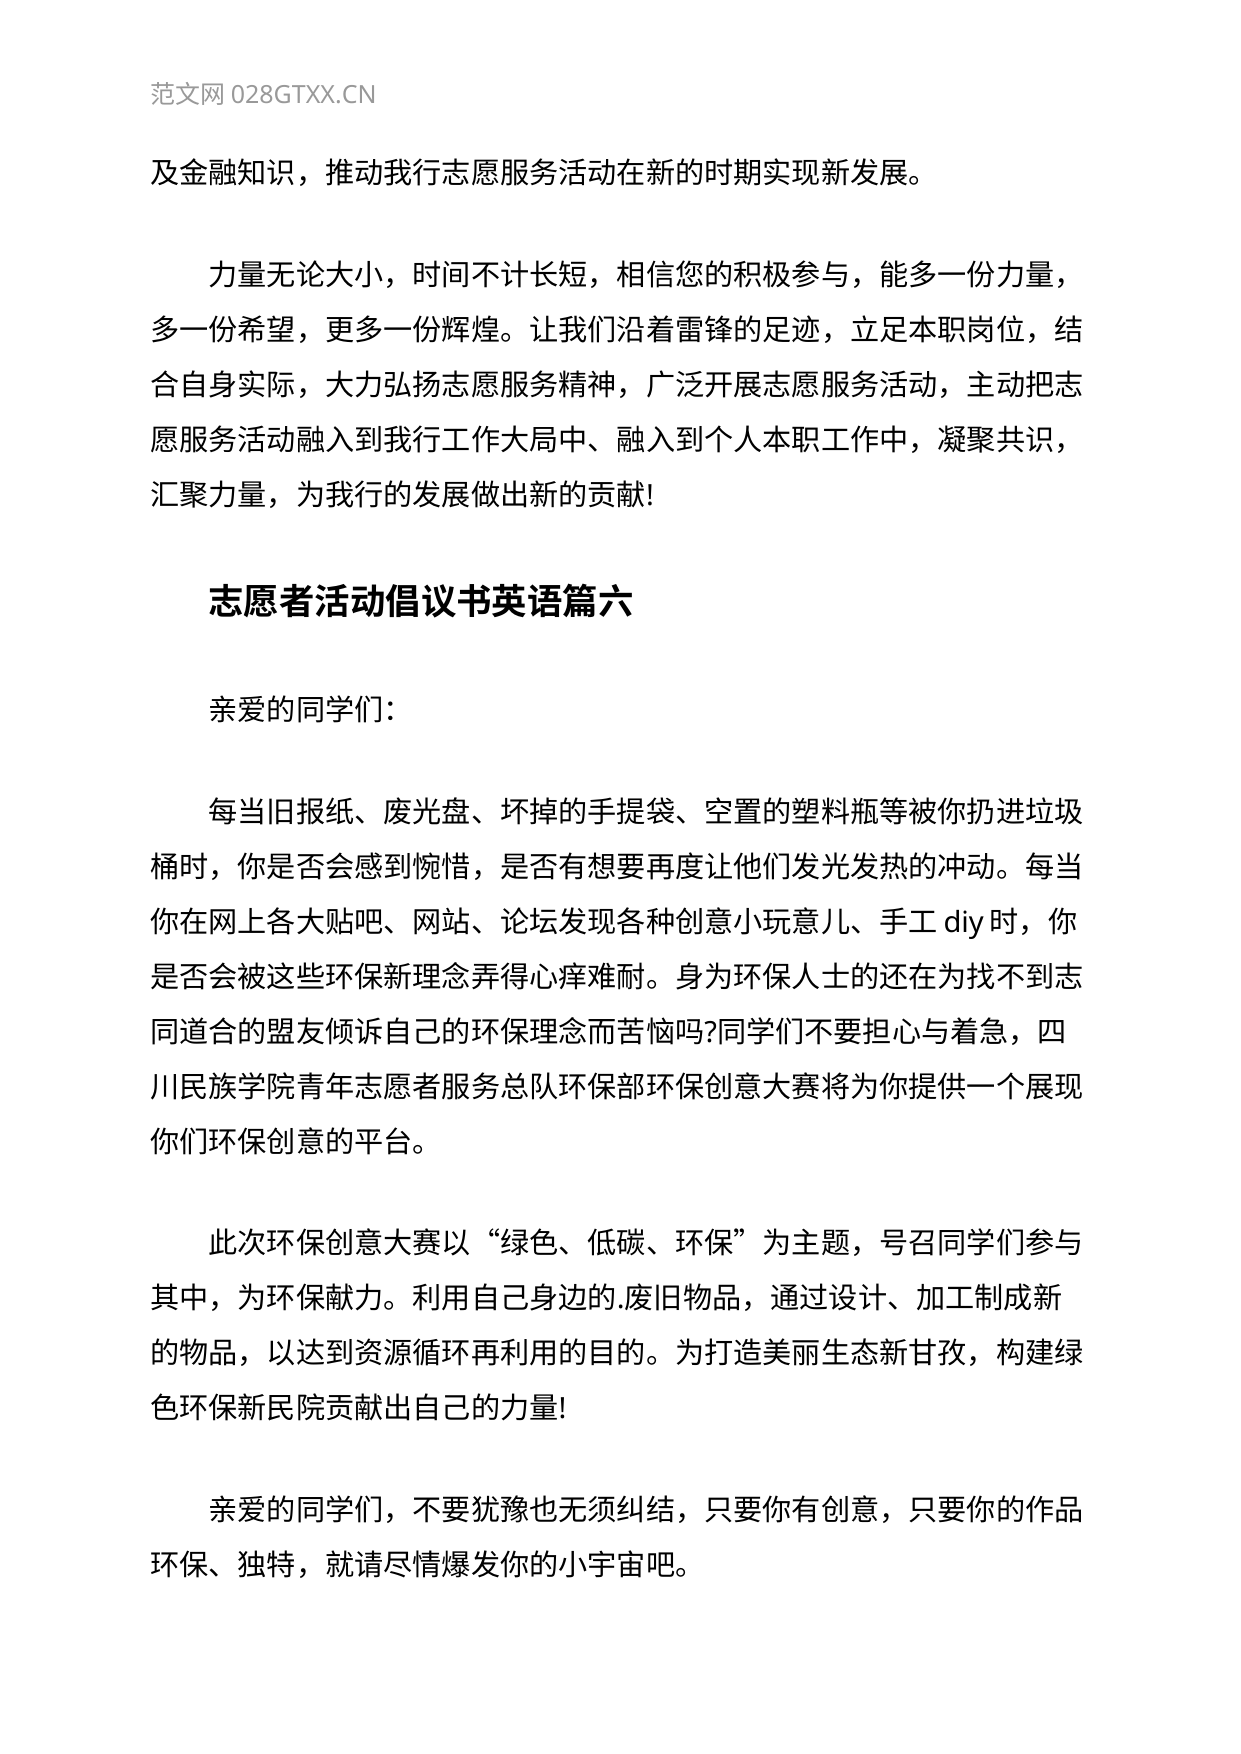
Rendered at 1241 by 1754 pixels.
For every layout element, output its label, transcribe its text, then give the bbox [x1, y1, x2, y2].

text 力量无论大小，时间不计长短，相信您的积极参与，能多一份力量，多一份希望，更多一份辉煌。让我们沿着雷锋的足迹，立足本职岗位，结合自身实际，大力弘扬志愿服务精神，广泛开展志愿服务活动，主动把志愿服务活动融入到我行工作大局中、融入到个人本职工作中，凝聚共识，汇聚力量，为我行的发展做出新的贡献! [150, 252, 1090, 514]
text 亲爱的同学们： [150, 687, 1090, 729]
text 此次环保创意大赛以“绿色、低碳、环保”为主题，号召同学们参与其中，为环保献力。利用自己身边的.废旧物品，通过设计、加工制成新的物品，以达到资源循环再利用的目的。为打造美丽生态新甘孜，构建绿色环保新民院贡献出自己的力量! [150, 1220, 1090, 1427]
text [150, 150, 1090, 192]
text 亲爱的同学们，不要犹豫也无须纠结，只要你有创意，只要你的作品环保、独特，就请尽情爆发你的小宇宙吧。 [150, 1487, 1090, 1584]
text 志愿者活动倡议书英语篇六 [150, 573, 1090, 624]
text 每当旧报纸、废光盘、坏掉的手提袋、空置的塑料瓶等被你扔进垃圾桶时，你是否会感到惋惜，是否有想要再度让他们发光发热的冲动。每当你在网上各大贴吧、网站、论坛发现各种创意小玩意儿、手工diy时，你是否会被这些环保新理念弄得心痒难耐。身为环保人士的还在为找不到志同道合的盟友倾诉自己的环保理念而苦恼吗?同学们不要担心与着急，四川民族学院青年志愿者服务总队环保部环保创意大赛将为你提供一个展现你们环保创意的平台。 [150, 788, 1090, 1160]
